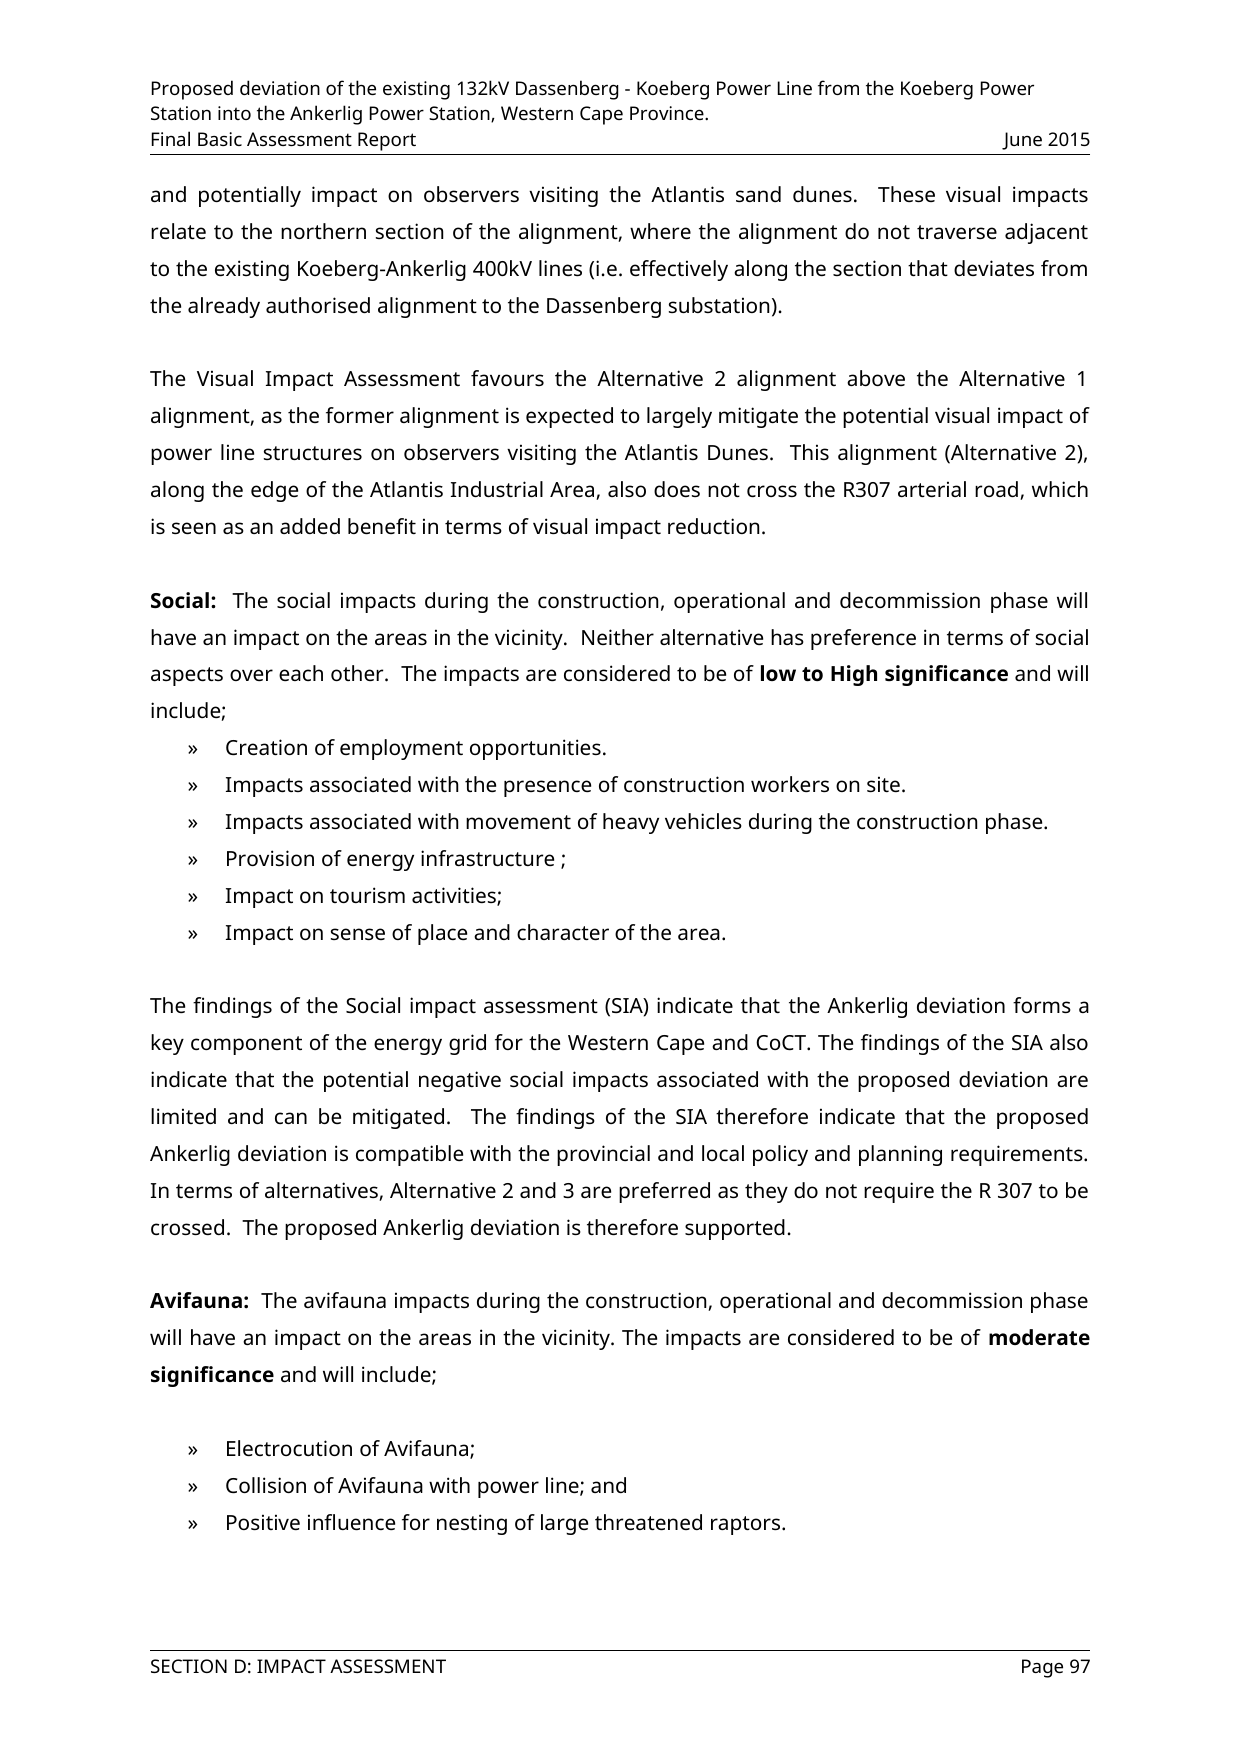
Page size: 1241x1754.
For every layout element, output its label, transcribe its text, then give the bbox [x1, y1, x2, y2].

list Impact on tourism activities; [187, 881, 1090, 909]
list Positive influence for nesting of large threatened raptors. [187, 1508, 1090, 1536]
list Collision of Avifauna with power line; and [187, 1471, 1090, 1499]
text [150, 180, 1090, 319]
list Impact on sense of place and character of the area. [187, 918, 1090, 946]
text The findings of the Social impact assessment (SIA) indicate that the Ankerlig deviation forms a key component of the energy grid for the Western Cape and CoCT. The findings of the SIA also indicate that the potential negative social impacts associated with the proposed deviation are limited and can be mitigated. The findings of the SIA therefore indicate that the proposed Ankerlig deviation is compatible with the provincial and local policy and planning requirements. In terms of alternatives, Alternative 2 and 3 are preferred as they do not require the R 307 to be crossed. The proposed Ankerlig deviation is therefore supported. [150, 991, 1090, 1241]
text The Visual Impact Assessment favours the Alternative 2 alignment above the Alternative 1 alignment, as the former alignment is expected to largely mitigate the potential visual impact of power line structures on observers visiting the Atlantis Dunes. This alignment (Alternative 2), along the edge of the Atlantis Industrial Area, also does not cross the R307 arterial road, which is seen as an added benefit in terms of visual impact reduction. [150, 364, 1090, 541]
text Avifauna: The avifauna impacts during the construction, operational and decommission phase will have an impact on the areas in the vicinity. The impacts are considered to be of moderate significance and will include; [150, 1286, 1090, 1389]
list Impacts associated with movement of heavy vehicles during the construction phase. [187, 807, 1090, 836]
list Creation of employment opportunities. [187, 733, 1090, 762]
list Provision of energy infrastructure ; [187, 844, 1090, 872]
text Social: The social impacts during the construction, operational and decommission phase will have an impact on the areas in the vicinity. Neither alternative has preference in terms of social aspects over each other. The impacts are considered to be of low to High significance and will include; [150, 586, 1090, 725]
list Impacts associated with the presence of construction workers on site. [187, 770, 1090, 799]
list Electrocution of Avifauna; [187, 1434, 1090, 1462]
